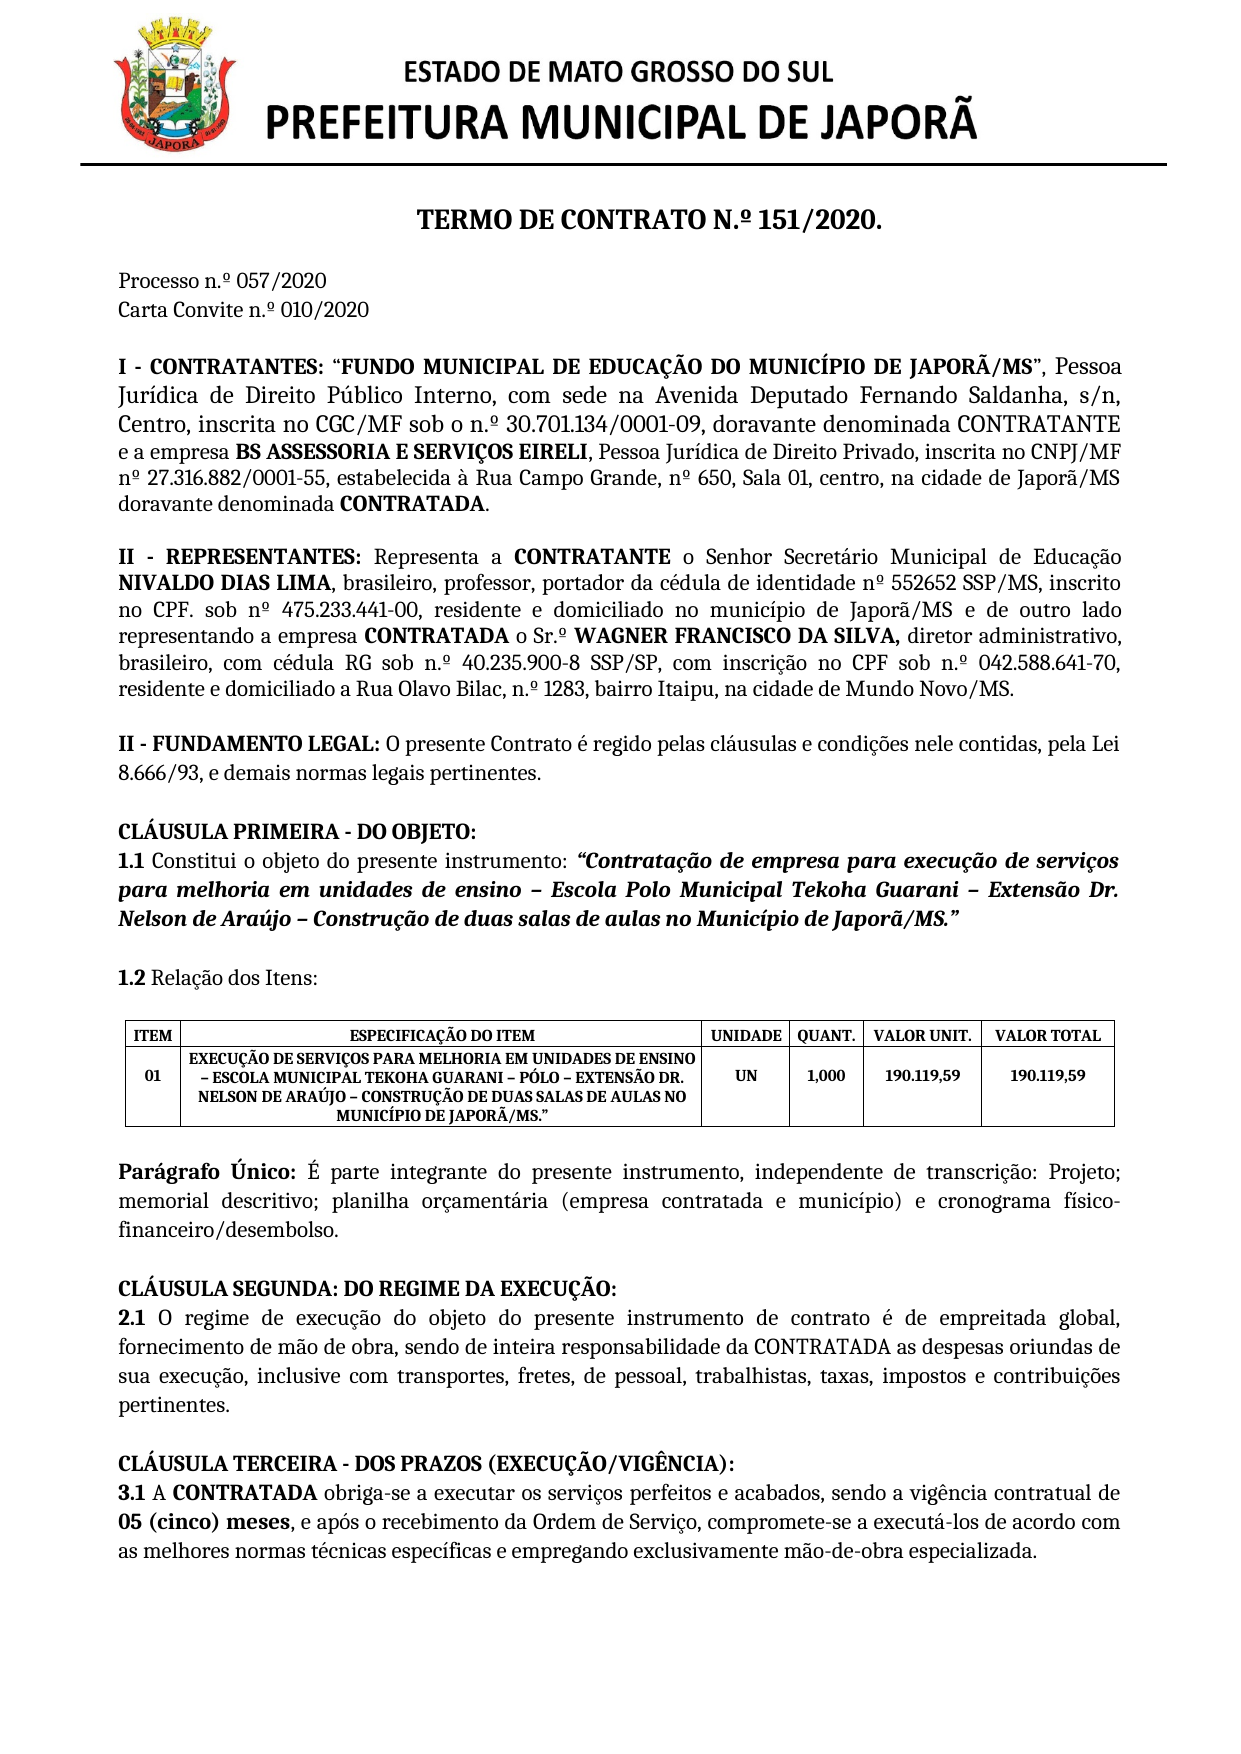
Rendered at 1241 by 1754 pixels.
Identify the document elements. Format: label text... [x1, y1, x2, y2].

table_header QUANT. [790, 1021, 863, 1046]
table_header UNIDADE [702, 1021, 789, 1046]
text 1.2 Relação dos Itens: [118, 962, 1122, 991]
table_cell 01 [126, 1047, 180, 1126]
text TERMO DE CONTRATO N.º 151/2020. [118, 206, 1181, 236]
table_cell 190.119,59 [982, 1047, 1114, 1126]
table_header VALOR TOTAL [982, 1021, 1114, 1046]
text I - CONTRATANTES: “FUNDO MUNICIPAL DE EDUCAÇÃO DO MUNICÍPIO DE JAPORÃ/MS”, Pessoa Jurídica de Direito Público Interno, com sede na Avenida Deputado Fernando Saldanha, s/n, Centro, inscrita no CGC/MF sob o n.º 30.701.134/0001-09, doravante denominada CONTRATANTE e a empresa BS ASSESSORIA E SERVIÇOS EIRELI, Pessoa Jurídica de Direito Privado, inscrita no CNPJ/MF nº 27.316.882/0001-55, estabelecida à Rua Campo Grande, nº 650, Sala 01, centro, na cidade de Japorã/MS doravante denominada CONTRATADA. [118, 352, 1122, 517]
table_cell EXECUÇÃO DE SERVIÇOS PARA MELHORIA EM UNIDADES DE ENSINO – ESCOLA MUNICIPAL TEKOHA GUARANI – PÓLO – EXTENSÃO DR. NELSON DE ARAÚJO – CONSTRUÇÃO DE DUAS SALAS DE AULAS NO MUNICÍPIO DE JAPORÃ/MS.” [181, 1047, 701, 1126]
picture [80, 13, 1167, 166]
table_cell UN [702, 1047, 789, 1126]
table_header VALOR UNIT. [864, 1021, 981, 1046]
table_cell 1,000 [790, 1047, 863, 1126]
table_cell 190.119,59 [864, 1047, 981, 1126]
text 3.1 A CONTRATADA obriga-se a executar os serviços perfeitos e acabados, sendo a vigência contratual de 05 (cinco) meses, e após o recebimento da Ordem de Serviço, compromete-se a executá-los de acordo com as melhores normas técnicas específicas e empregando exclusivamente mão-de-obra especializada. [118, 1477, 1122, 1564]
text 1.1 Constitui o objeto do presente instrumento: “Contratação de empresa para execução de serviços para melhoria em unidades de ensino – Escola Polo Municipal Tekoha Guarani – Extensão Dr. Nelson de Araújo – Construção de duas salas de aulas no Município de Japorã/MS.” [118, 845, 1122, 932]
text Carta Convite n.º 010/2020 [118, 294, 1181, 323]
text CLÁUSULA PRIMEIRA - DO OBJETO: [118, 816, 1122, 845]
text CLÁUSULA TERCEIRA - DOS PRAZOS (EXECUÇÃO/VIGÊNCIA): [118, 1448, 1122, 1477]
text II - REPRESENTANTES: Representa a CONTRATANTE o Senhor Secretário Municipal de Educação NIVALDO DIAS LIMA, brasileiro, professor, portador da cédula de identidade nº 552652 SSP/MS, inscrito no CPF. sob nº 475.233.441-00, residente e domiciliado no município de Japorã/MS e de outro lado representando a empresa CONTRATADA o Sr.º WAGNER FRANCISCO DA SILVA, diretor administrativo, brasileiro, com cédula RG sob n.º 40.235.900-8 SSP/SP, com inscrição no CPF sob n.º 042.588.641-70, residente e domiciliado a Rua Olavo Bilac, n.º 1283, bairro Itaipu, na cidade de Mundo Novo/MS. [118, 544, 1122, 702]
text Parágrafo Único: É parte integrante do presente instrumento, independente de transcrição: Projeto; memorial descritivo; planilha orçamentária (empresa contratada e município) e cronograma físico-financeiro/desembolso. [118, 1156, 1122, 1244]
text II - FUNDAMENTO LEGAL: O presente Contrato é regido pelas cláusulas e condições nele contidas, pela Lei 8.666/93, e demais normas legais pertinentes. [118, 728, 1122, 787]
table_header ESPECIFICAÇÃO DO ITEM [181, 1021, 701, 1046]
table_header ITEM [126, 1021, 180, 1046]
text 2.1 O regime de execução do objeto do presente instrumento de contrato é de empreitada global, fornecimento de mão de obra, sendo de inteira responsabilidade da CONTRATADA as despesas oriundas de sua execução, inclusive com transportes, fretes, de pessoal, trabalhistas, taxas, impostos e contribuições pertinentes. [118, 1302, 1122, 1419]
text CLÁUSULA SEGUNDA: DO REGIME DA EXECUÇÃO: [118, 1273, 1122, 1302]
text Processo n.º 057/2020 [118, 265, 1181, 294]
